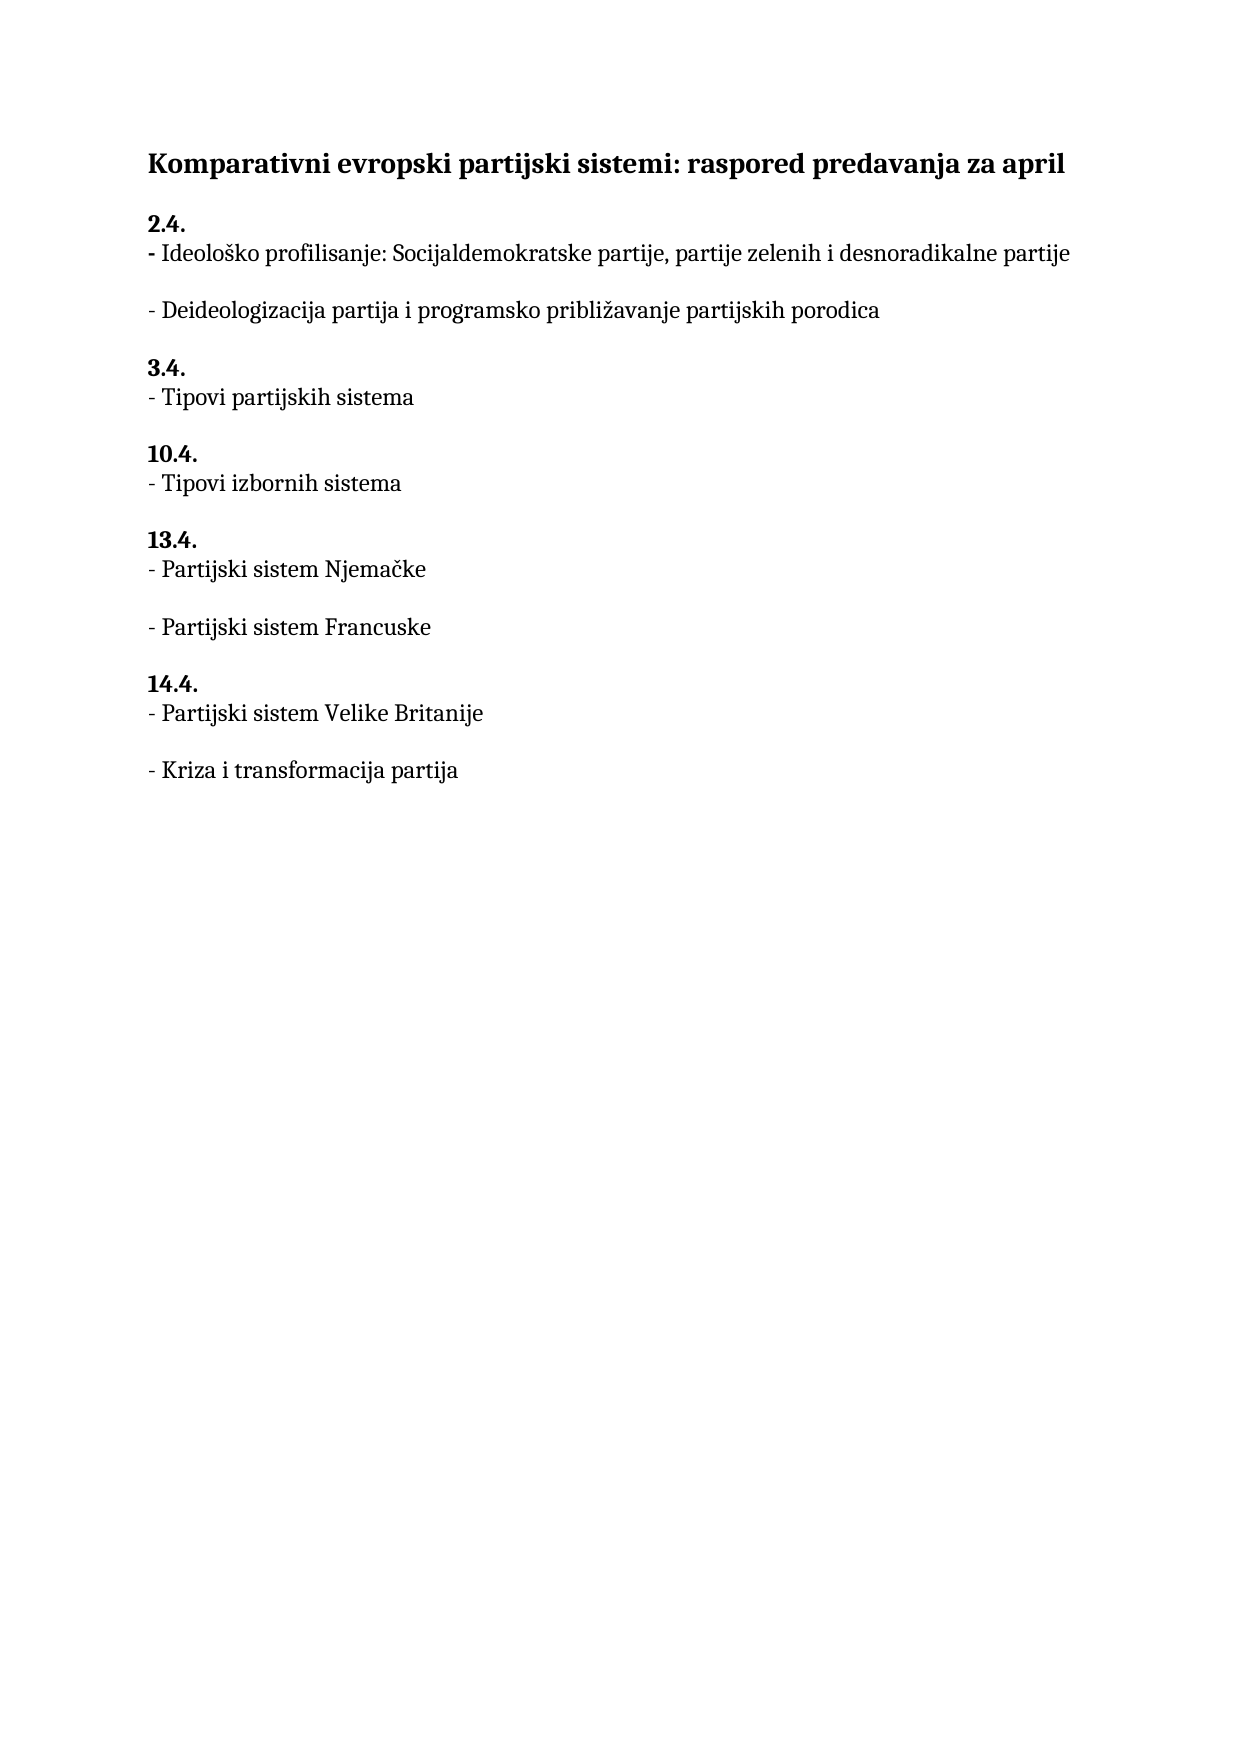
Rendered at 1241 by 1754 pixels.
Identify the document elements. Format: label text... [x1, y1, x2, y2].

text - Kriza i transformacija partija [148, 756, 1093, 785]
text Komparativni evropski partijski sistemi: raspored predavanja za april [148, 148, 1093, 181]
text 14.4. [148, 670, 1093, 699]
text 13.4. [148, 526, 1093, 555]
text 3.4. [148, 354, 1093, 382]
text - Partijski sistem Njemačke [148, 555, 1093, 584]
text - Partijski sistem Velike Britanije [148, 699, 1093, 727]
text - Deideologizacija partija i programsko približavanje partijskih porodica [148, 296, 1093, 325]
text - Partijski sistem Francuske [148, 612, 1093, 641]
text - Ideološko profilisanje: Socijaldemokratske partije, partije zelenih i desnoradikalne partije [148, 239, 1093, 267]
text 10.4. [148, 440, 1093, 469]
text - Tipovi partijskih sistema [148, 382, 1093, 411]
text 2.4. [148, 210, 1093, 239]
text - Tipovi izbornih sistema [148, 469, 1093, 497]
